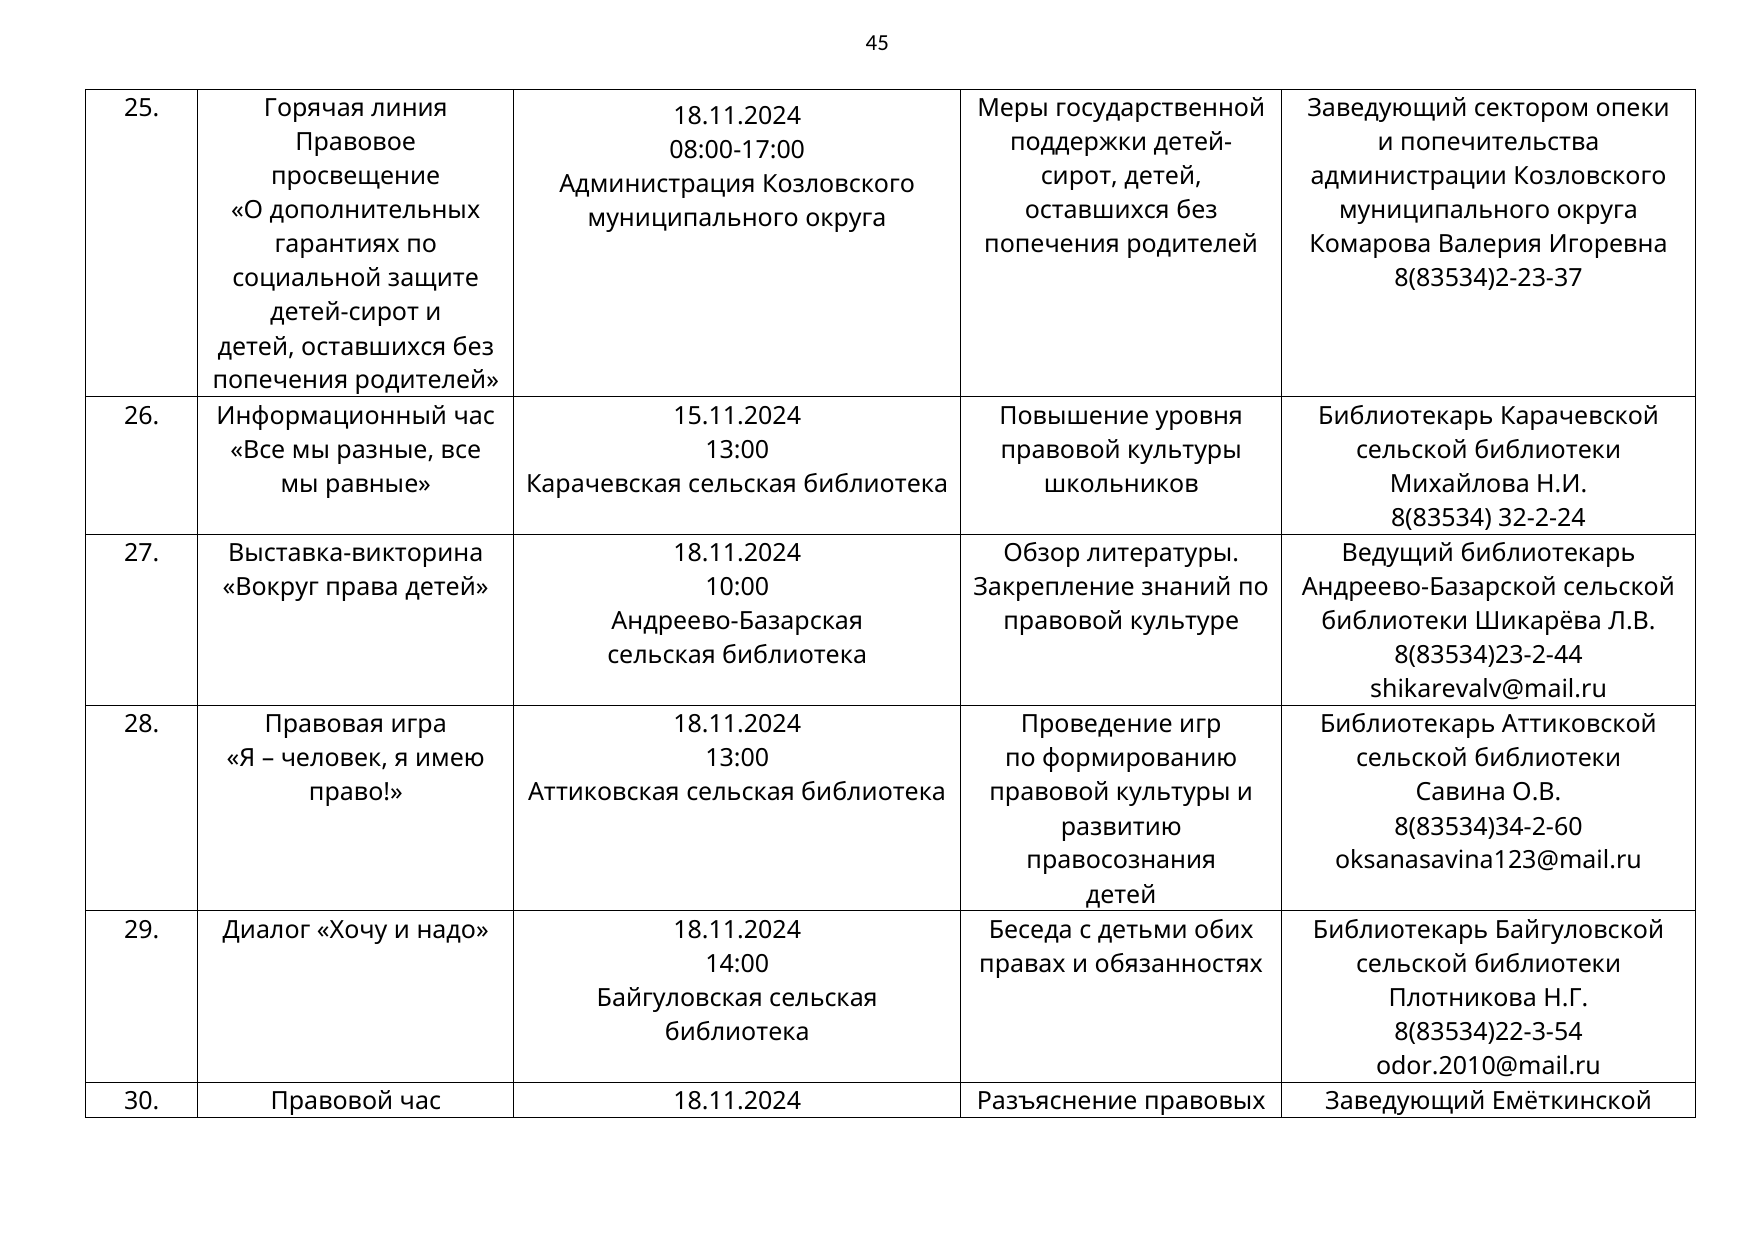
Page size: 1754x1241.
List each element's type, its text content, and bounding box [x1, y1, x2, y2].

table_cell Обзор литературы. Закрепление знаний по правовой культуре [961, 535, 1281, 705]
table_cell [1282, 90, 1695, 396]
table_cell Выставка-викторина «Вокруг права детей» [198, 535, 513, 705]
table_cell Библиотекарь Карачевской сельской библиотеки Михайлова Н.И. 8(83534) 32-2-24 [1282, 397, 1695, 533]
table_cell Информационный час «Все мы разные, все мы равные» [198, 397, 513, 533]
table_cell 28. [86, 706, 197, 910]
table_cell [514, 1083, 960, 1117]
table_cell 15.11.2024 13:00 Карачевская сельская библиотека [514, 397, 960, 533]
table_cell Библиотекарь Байгуловской сельской библиотеки Плотникова Н.Г. 8(83534)22-3-54 odor.2010@mail.ru [1282, 911, 1695, 1082]
table_cell 27. [86, 535, 197, 705]
table_cell 18.11.2024 08:00-17:00 Администрация Козловского муниципального округа [514, 90, 960, 396]
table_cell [961, 1083, 1281, 1117]
table_cell 18.11.2024 14:00 Байгуловская сельская библиотека [514, 911, 960, 1082]
table_cell Библиотекарь Аттиковской сельской библиотеки Савина О.В. 8(83534)34-2-60 oksanasavina123@mail.ru [1282, 706, 1695, 910]
table_cell Повышение уровня правовой культуры школьников [961, 397, 1281, 533]
table_cell Горячая линия Правовое просвещение «О дополнительных гарантиях по социальной защите детей-сирот и детей, оставшихся без попечения родителей» [198, 90, 513, 396]
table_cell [198, 1083, 513, 1117]
table_cell 25. [86, 90, 197, 396]
table_cell Проведение игр по формированию правовой культуры и развитию правосознания детей [961, 706, 1281, 910]
table_cell Правовая игра «Я – человек, я имею право!» [198, 706, 513, 910]
table_cell Меры государственной поддержки детей-сирот, детей, оставшихся без попечения родителей [961, 90, 1281, 396]
table_cell 29. [86, 911, 197, 1082]
table_cell Ведущий библиотекарь Андреево-Базарской сельской библиотеки Шикарёва Л.В. 8(83534)23-2-44 shikarevalv@mail.ru [1282, 535, 1695, 705]
table_cell 18.11.2024 10:00 Андреево-Базарская сельская библиотека [514, 535, 960, 705]
table_cell Диалог «Хочу и надо» [198, 911, 513, 1082]
table_cell 18.11.2024 13:00 Аттиковская сельская библиотека [514, 706, 960, 910]
table_cell 30. [86, 1083, 197, 1117]
table_cell Беседа с детьми обих правах и обязанностях [961, 911, 1281, 1082]
table_cell 26. [86, 397, 197, 533]
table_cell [1282, 1083, 1695, 1117]
